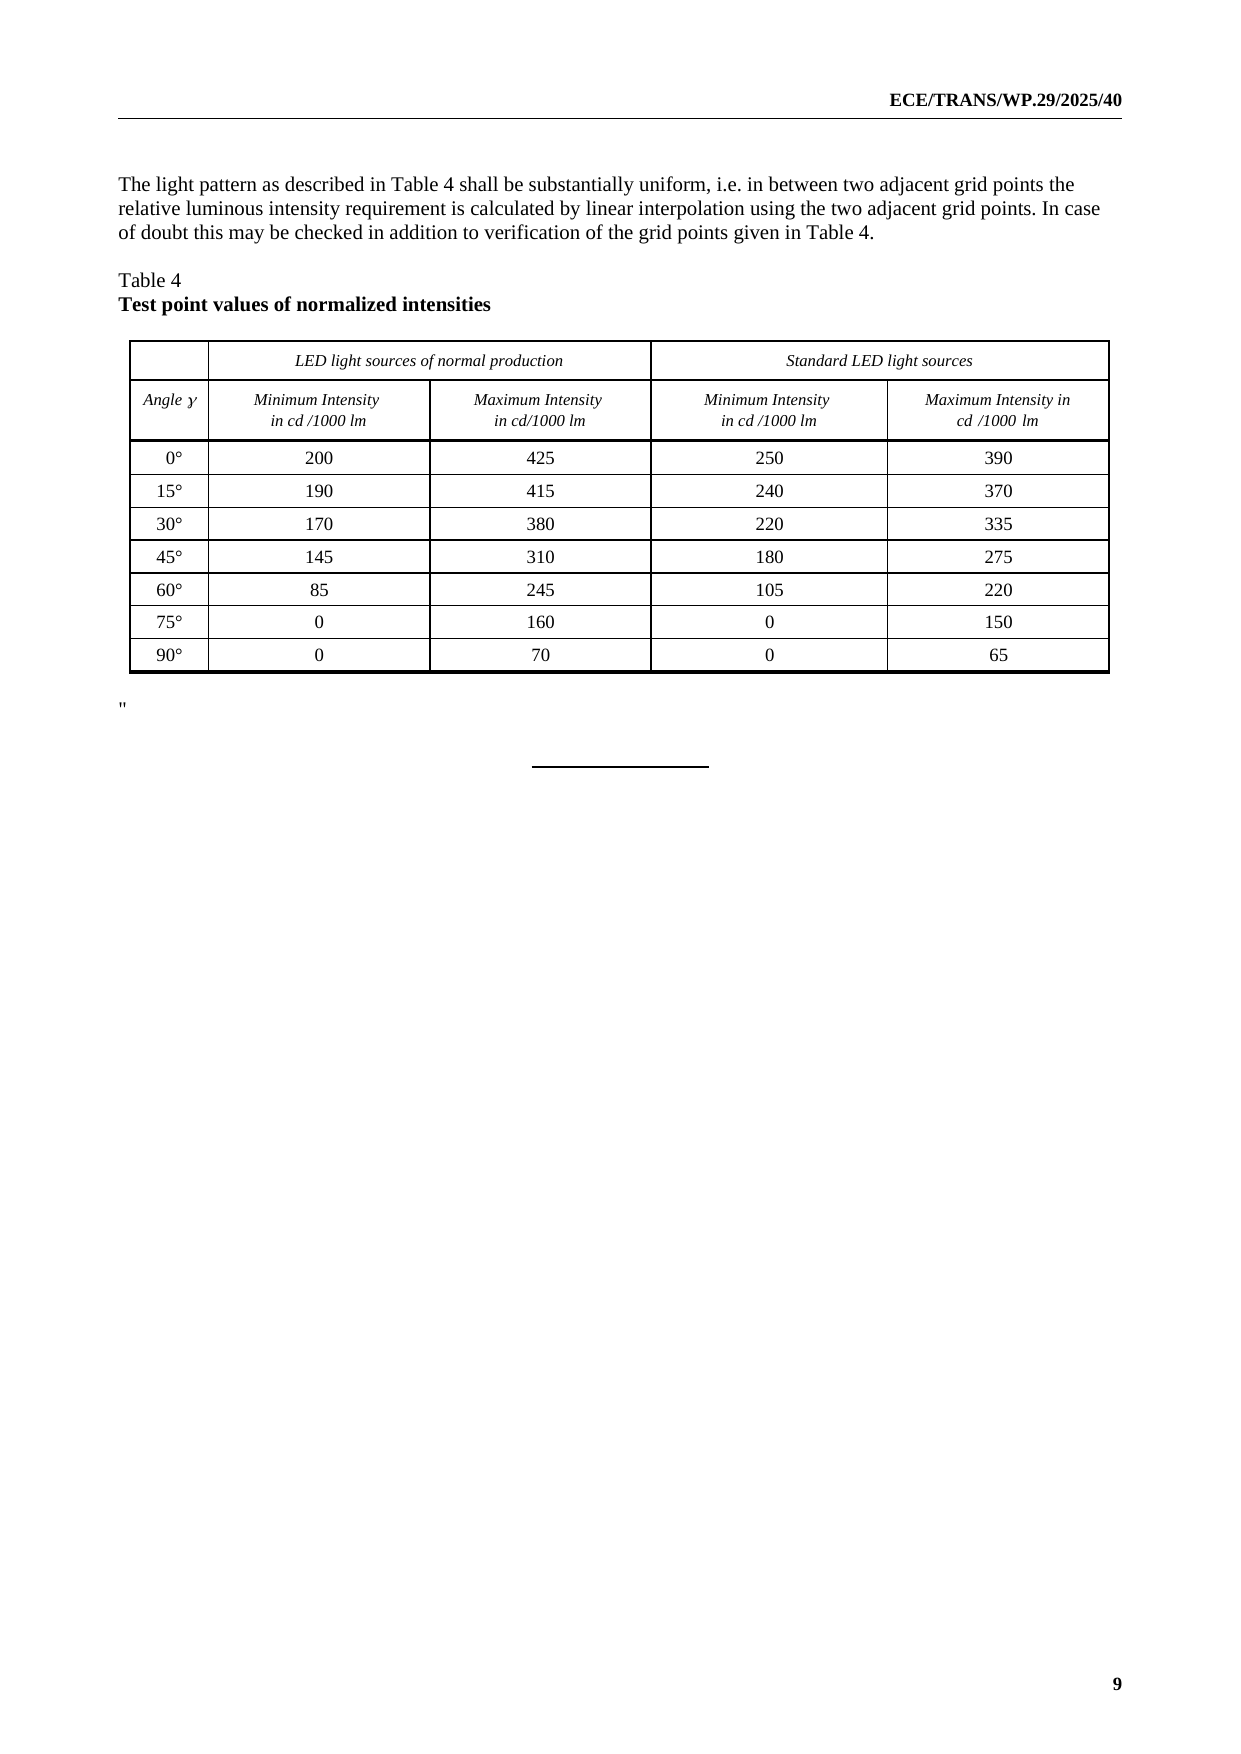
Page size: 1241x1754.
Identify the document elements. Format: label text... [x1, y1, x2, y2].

text The light pattern as described in Table 4 shall be substantially uniform, i.e. in between two adjacent grid points the relative luminous intensity requirement is calculated by linear interpolation using the two adjacent grid points. In case of doubt this may be checked in addition to verification of the grid points given in Table 4. [118, 172, 1107, 244]
table_cell 15° [131, 475, 208, 506]
table_cell 90° [131, 639, 208, 670]
table_cell 45° [131, 541, 208, 572]
table_cell 105 [652, 574, 887, 605]
table_cell Maximum Intensity in cd/1000 lm [431, 381, 650, 439]
table_cell 245 [431, 574, 650, 605]
table_cell 160 [431, 606, 650, 638]
table_cell 310 [431, 541, 650, 572]
table_cell 190 [209, 475, 429, 506]
table_cell 0 [652, 606, 887, 638]
table_cell Maximum Intensity in cd /1000 lm [888, 381, 1108, 439]
table_cell 250 [652, 442, 887, 473]
table_cell 145 [209, 541, 429, 572]
table_cell 30° [131, 508, 208, 539]
table_header Standard LED light sources [652, 342, 1108, 379]
table_cell 370 [888, 475, 1108, 506]
table_cell 0 [209, 606, 429, 638]
table_cell 180 [652, 541, 887, 572]
table_cell 415 [431, 475, 650, 506]
table_cell Minimum Intensity in cd /1000 lm [652, 381, 887, 439]
table_cell 0 [652, 639, 887, 670]
table_cell 200 [209, 442, 429, 473]
table_cell 60° [131, 574, 208, 605]
text Table 4 [118, 268, 1122, 292]
table_cell 0° [131, 442, 208, 473]
table_cell 425 [431, 442, 650, 473]
table_cell 390 [888, 442, 1108, 473]
text " [118, 696, 969, 721]
table_cell Minimum Intensity in cd /1000 lm [209, 381, 429, 439]
table_cell 150 [888, 606, 1108, 638]
table_header LED light sources of normal production [209, 342, 650, 379]
table_cell 75° [131, 606, 208, 638]
table_header [131, 342, 208, 379]
table_cell 275 [888, 541, 1108, 572]
table_cell 65 [888, 639, 1108, 670]
table_cell 220 [652, 508, 887, 539]
table_cell 335 [888, 508, 1108, 539]
table_cell 220 [888, 574, 1108, 605]
table_cell 170 [209, 508, 429, 539]
text Test point values of normalized intensities [118, 292, 1122, 316]
table_cell 240 [652, 475, 887, 506]
table_cell Angle [131, 381, 208, 439]
table_cell 0 [209, 639, 429, 670]
table_cell 380 [431, 508, 650, 539]
table_cell 70 [431, 639, 650, 670]
table_cell 85 [209, 574, 429, 605]
